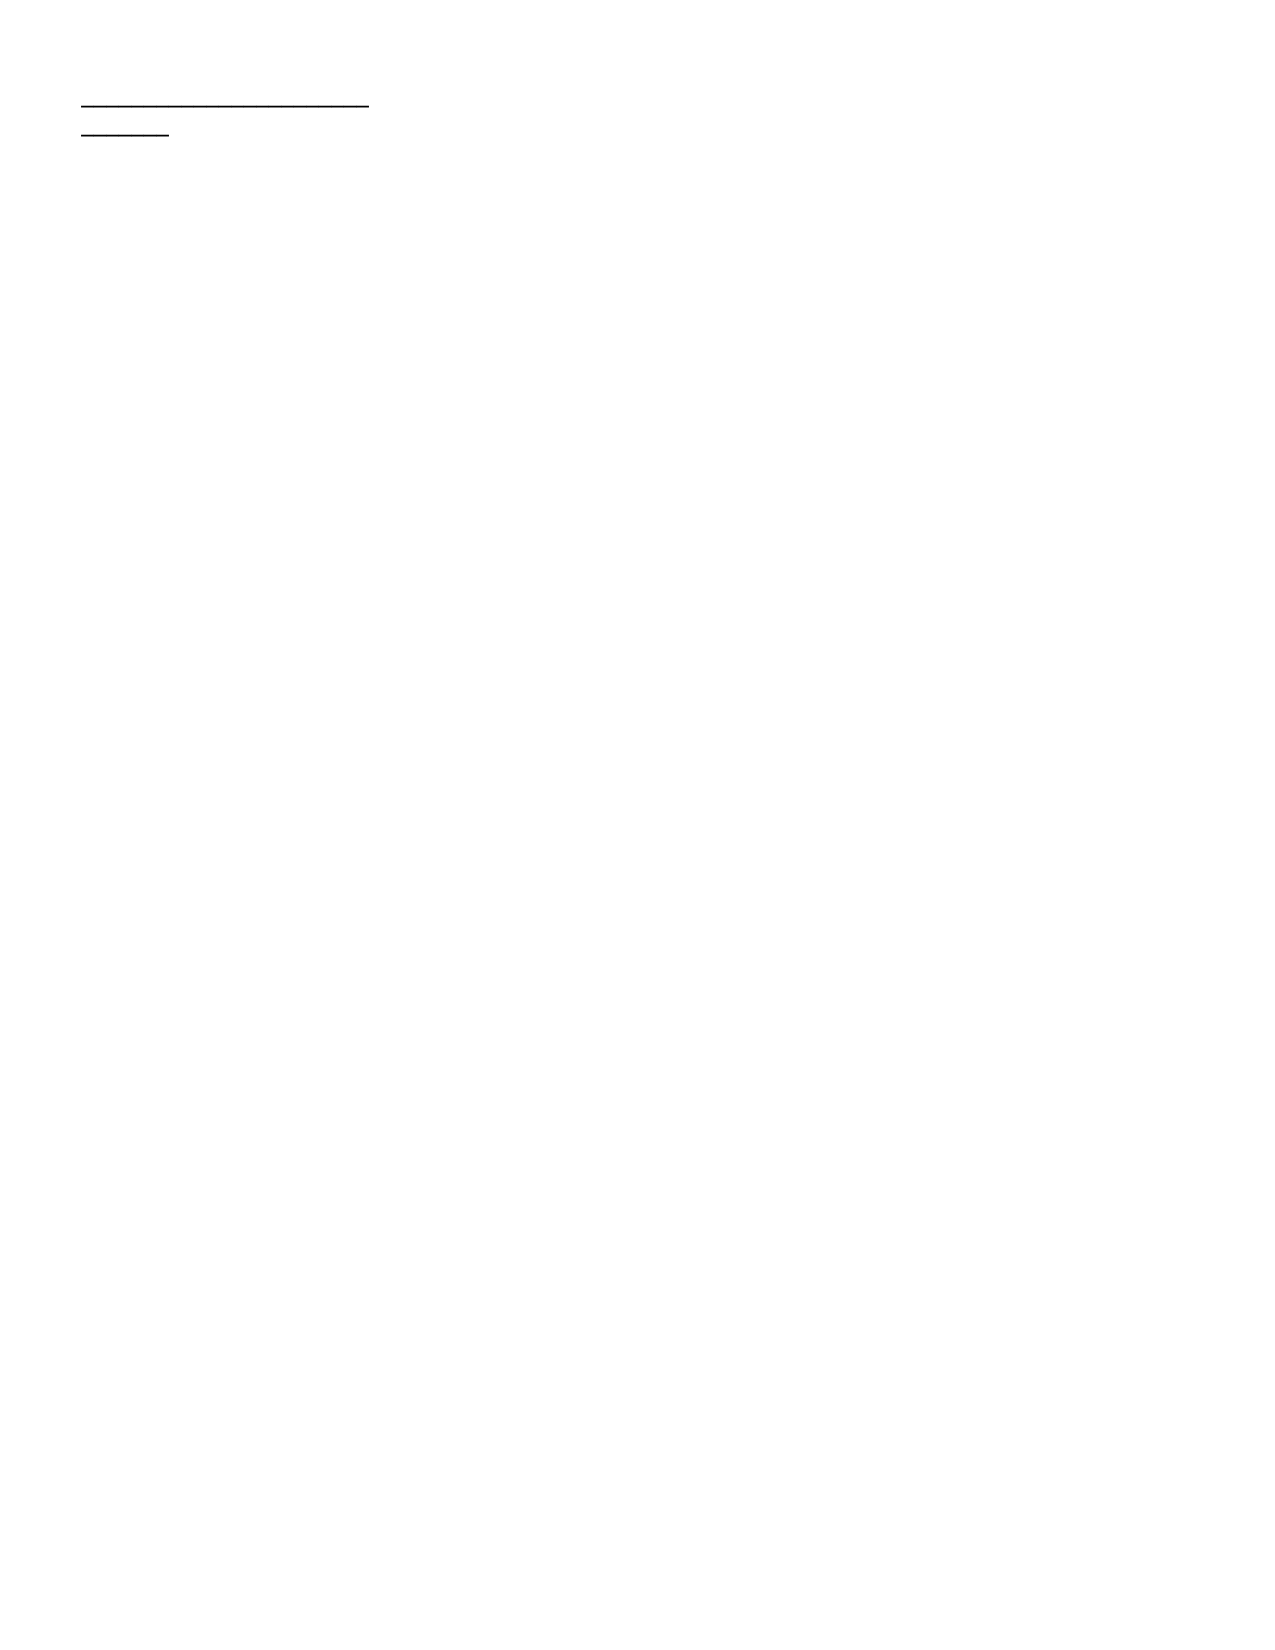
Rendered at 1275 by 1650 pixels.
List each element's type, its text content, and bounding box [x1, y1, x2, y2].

text ______________________________ [81, 81, 375, 139]
